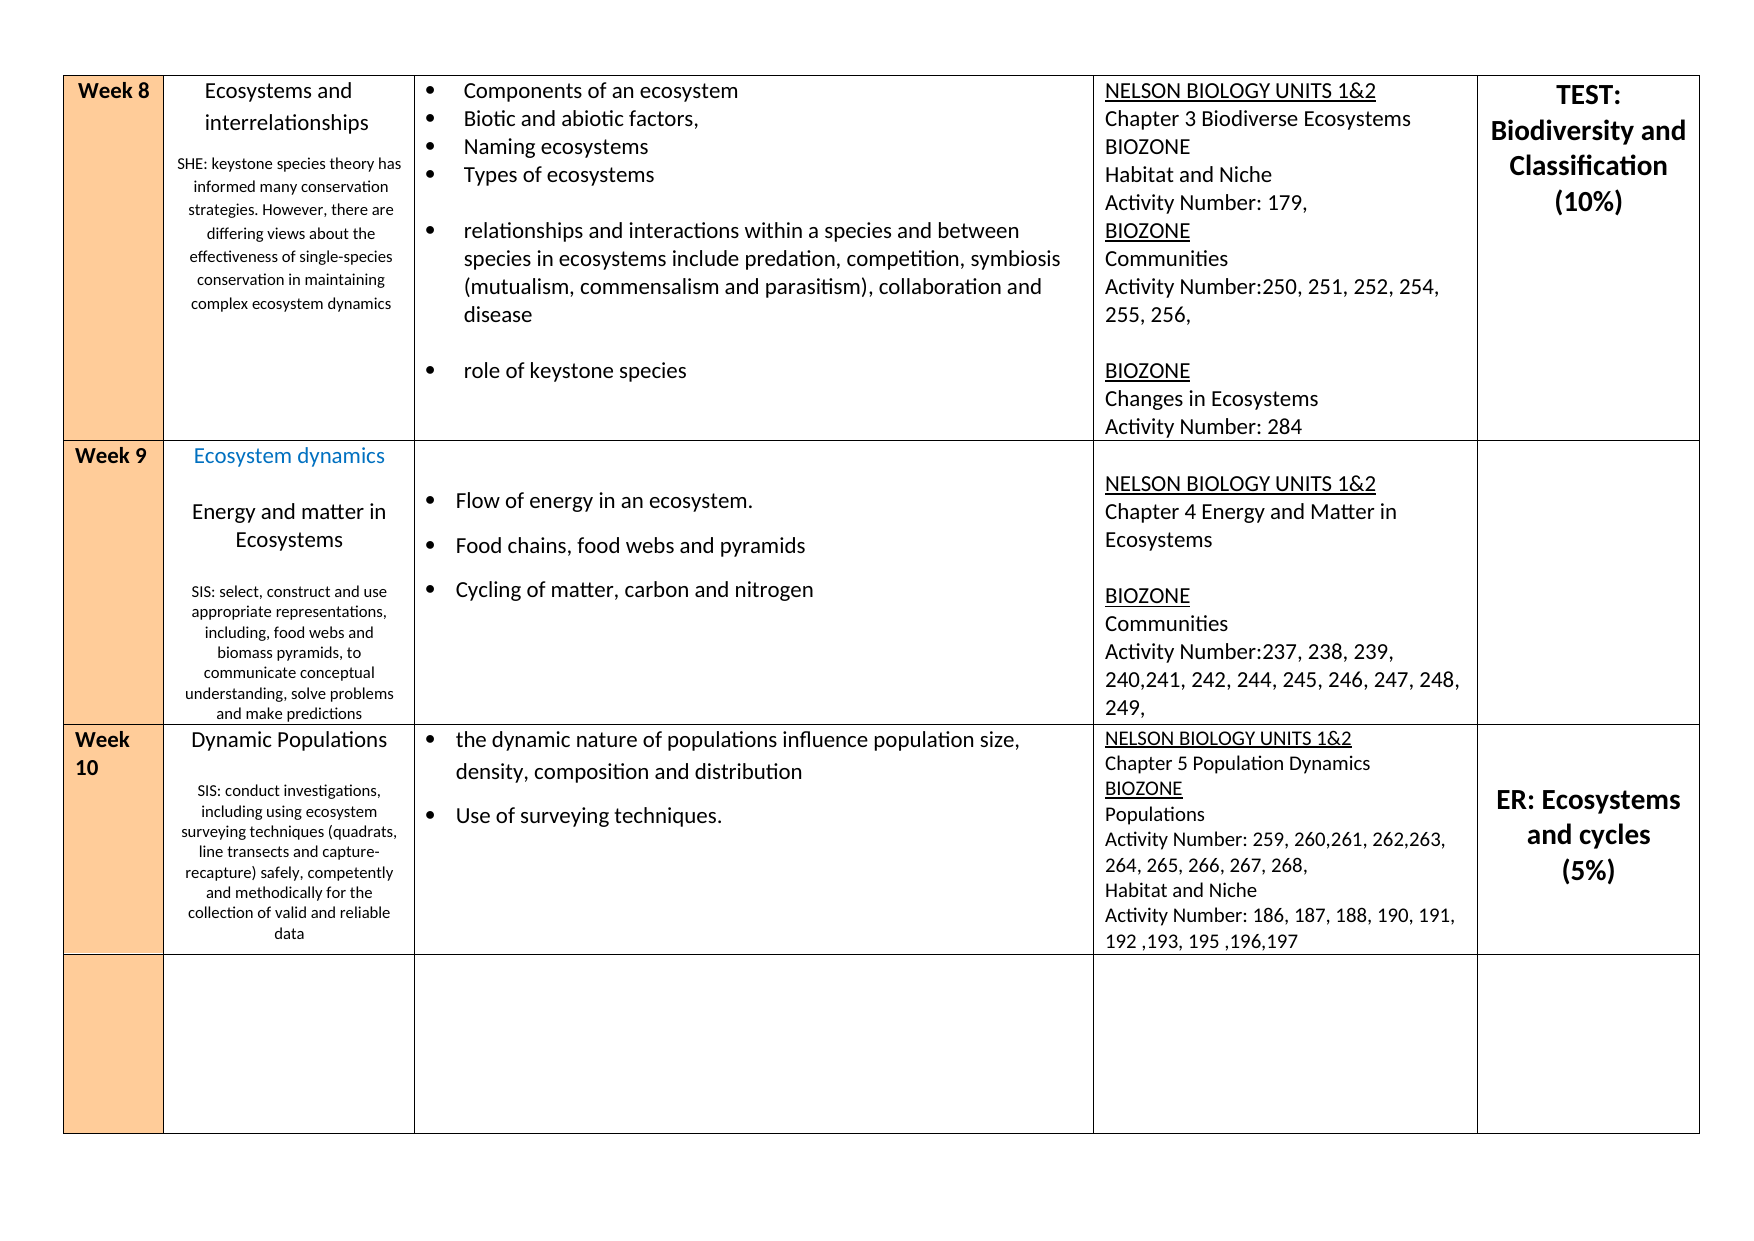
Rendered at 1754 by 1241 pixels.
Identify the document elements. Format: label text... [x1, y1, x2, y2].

table_cell Ecosystem dynamics Energy and matter in Ecosystems SIS: select, construct and use appropriate representations, including, food webs and biomass pyramids, to communicate conceptual understanding, solve problems and make predictions [164, 441, 414, 724]
table_cell the dynamic nature of populations influence population size, density, composition and distribution Use of surveying techniques. [415, 725, 1093, 953]
table_cell Flow of energy in an ecosystem. Food chains, food webs and pyramids Cycling of matter, carbon and nitrogen [415, 441, 1093, 724]
table_cell Week 9 [64, 441, 163, 724]
table_cell [64, 955, 163, 1133]
table_cell [415, 955, 1093, 1133]
table_cell Components of an ecosystem Biotic and abiotic factors, Naming ecosystems Types of ecosystems relationships and interactions within a species and between species in ecosystems include predation, competition, symbiosis (mutualism, commensalism and parasitism), collaboration and disease role of keystone species [415, 76, 1093, 440]
table_cell [1478, 955, 1699, 1133]
table_cell [164, 955, 414, 1133]
table_cell ER: Ecosystems and cycles (5%) [1478, 725, 1699, 953]
table_cell NELSON BIOLOGY UNITS 1&2 Chapter 5 Population Dynamics BIOZONE Populations Activity Number: 259, 260,261, 262,263, 264, 265, 266, 267, 268, Habitat and Niche Activity Number: 186, 187, 188, 190, 191, 192 ,193, 195 ,196,197 [1094, 725, 1477, 953]
table_cell TEST: Biodiversity and Classification (10%) [1478, 76, 1699, 440]
table_cell Dynamic Populations SIS: conduct investigations, including using ecosystem surveying techniques (quadrats, line transects and capture-recapture) safely, competently and methodically for the collection of valid and reliable data [164, 725, 414, 953]
table_cell NELSON BIOLOGY UNITS 1&2 Chapter 3 Biodiverse Ecosystems BIOZONE Habitat and Niche Activity Number: 179, BIOZONE Communities Activity Number:250, 251, 252, 254, 255, 256, BIOZONE Changes in Ecosystems Activity Number: 284 [1094, 76, 1477, 440]
table_cell Ecosystems and interrelationships SHE: keystone species theory has informed many conservation strategies. However, there are differing views about the effectiveness of single-species conservation in maintaining complex ecosystem dynamics [164, 76, 414, 440]
table_cell NELSON BIOLOGY UNITS 1&2 Chapter 4 Energy and Matter in Ecosystems BIOZONE Communities Activity Number:237, 238, 239, 240,241, 242, 244, 245, 246, 247, 248, 249, [1094, 441, 1477, 724]
table_cell [1478, 441, 1699, 724]
table_cell Week 8 [64, 76, 163, 440]
table_cell Week 10 [64, 725, 163, 953]
table_cell [1094, 955, 1477, 1133]
